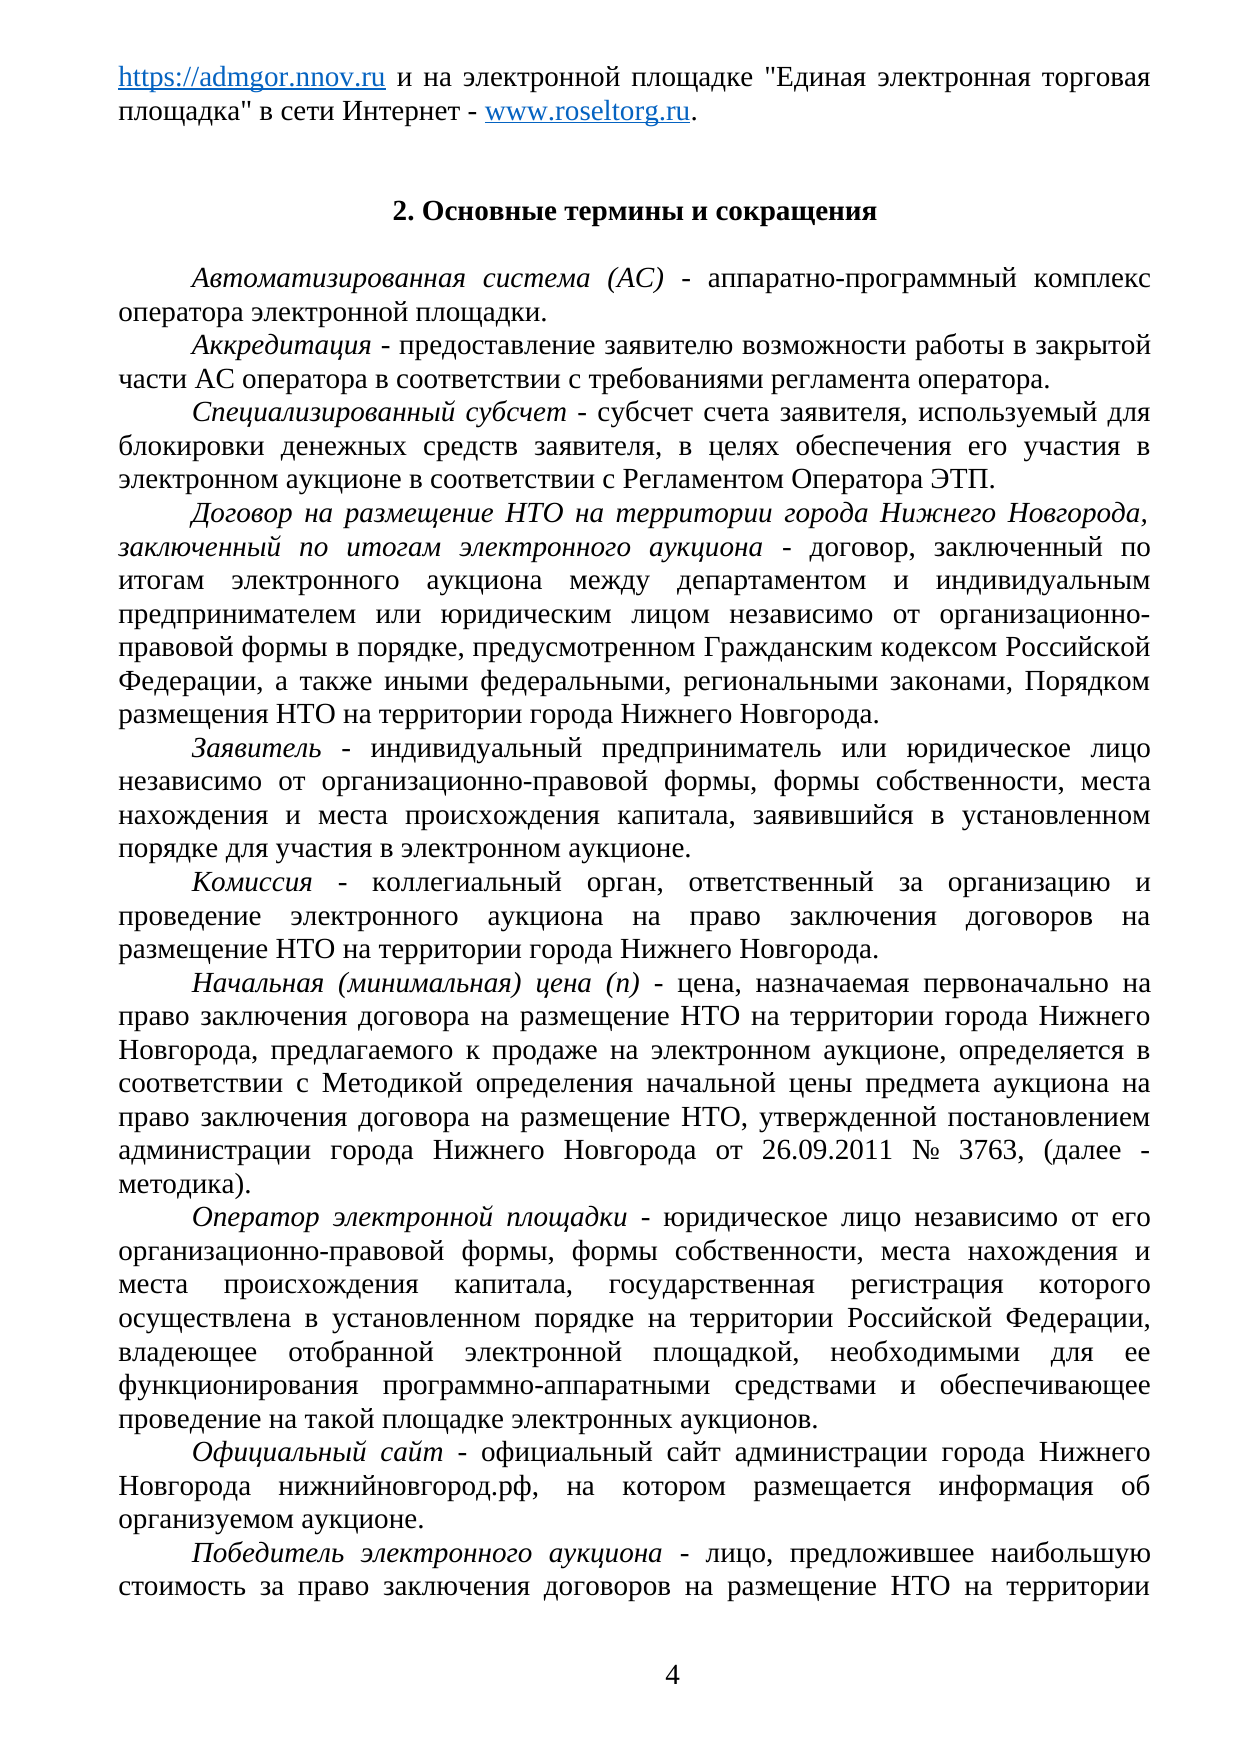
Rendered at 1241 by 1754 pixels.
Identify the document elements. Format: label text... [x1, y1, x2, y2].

text 2. Основные термины и сокращения [118, 193, 1152, 227]
text Начальная (минимальная) цена (п) - цена, назначаемая первоначально на право заключения договора на размещение НТО на территории города Нижнего Новгорода, предлагаемого к продаже на электронном аукционе, определяется в соответствии с Методикой определения начальной цены предмета аукциона на право заключения договора на размещение НТО, утвержденной постановлением администрации города Нижнего Новгорода от 26.09.2011 № 3763, (далее - методика). [118, 965, 1152, 1199]
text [118, 59, 1152, 126]
text Комиссия - коллегиальный орган, ответственный за организацию и проведение электронного аукциона на право заключения договоров на размещение НТО на территории города Нижнего Новгорода. [118, 864, 1152, 965]
text Автоматизированная система (АС) - аппаратно-программный комплекс оператора электронной площадки. [118, 260, 1152, 327]
text Аккредитация - предоставление заявителю возможности работы в закрытой части АС оператора в соответствии с требованиями регламента оператора. [118, 327, 1152, 394]
text Договор на размещение НТО на территории города Нижнего Новгорода, заключенный по итогам электронного аукциона - договор, заключенный по итогам электронного аукциона между департаментом и индивидуальным предпринимателем или юридическим лицом независимо от организационно-правовой формы в порядке, предусмотренном Гражданским кодексом Российской Федерации, а также иными федеральными, региональными законами, Порядком размещения НТО на территории города Нижнего Новгорода. [118, 495, 1152, 730]
text Специализированный субсчет - субсчет счета заявителя, используемый для блокировки денежных средств заявителя, в целях обеспечения его участия в электронном аукционе в соответствии с Регламентом Оператора ЭТП. [118, 394, 1152, 495]
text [118, 1535, 1152, 1602]
text Официальный сайт - официальный сайт администрации города Нижнего Новгорода нижнийновгород.рф, на котором размещается информация об организуемом аукционе. [118, 1434, 1152, 1535]
text Заявитель - индивидуальный предприниматель или юридическое лицо независимо от организационно-правовой формы, формы собственности, места нахождения и места происхождения капитала, заявившийся в установленном порядке для участия в электронном аукционе. [118, 730, 1152, 864]
text Оператор электронной площадки - юридическое лицо независимо от его организационно-правовой формы, формы собственности, места нахождения и места происхождения капитала, государственная регистрация которого осуществлена в установленном порядке на территории Российской Федерации, владеющее отобранной электронной площадкой, необходимыми для ее функционирования программно-аппаратными средствами и обеспечивающее проведение на такой площадке электронных аукционов. [118, 1199, 1152, 1434]
